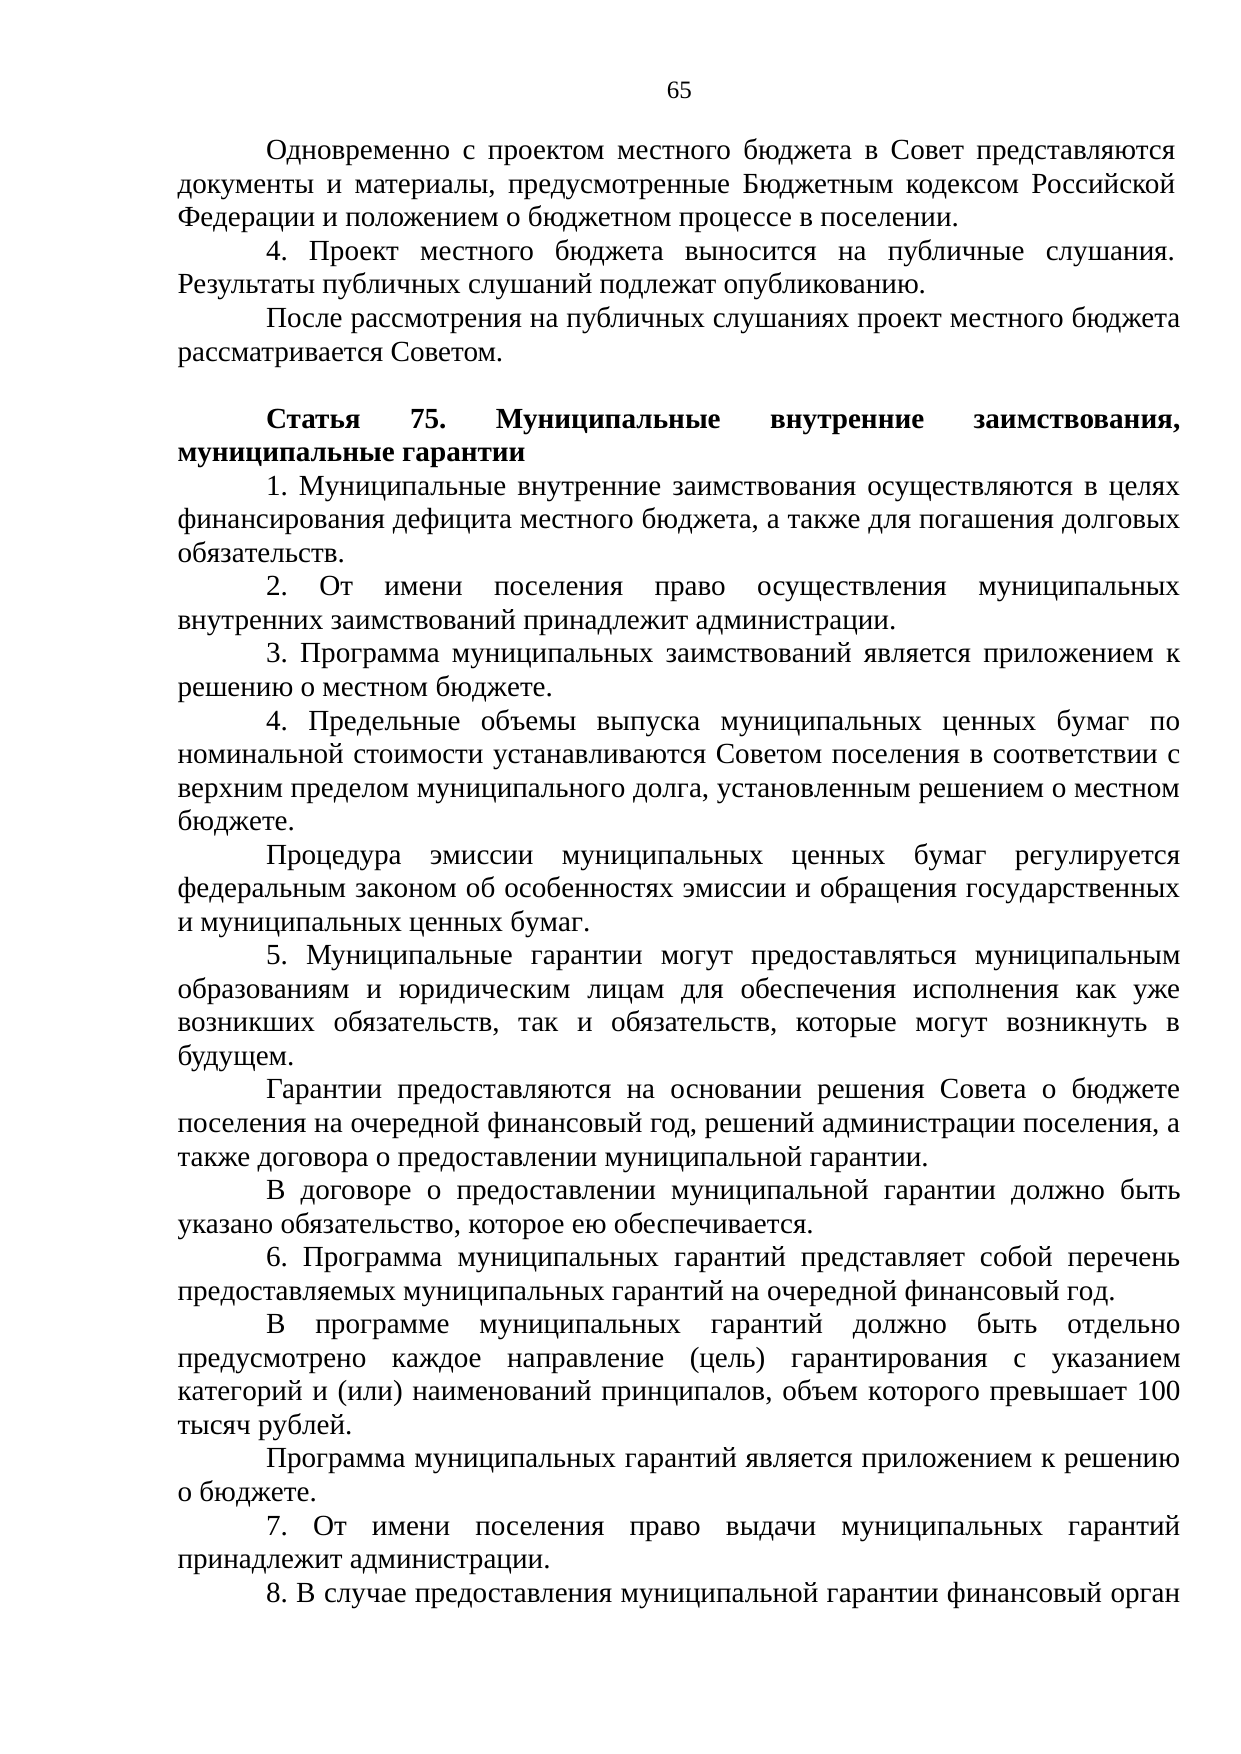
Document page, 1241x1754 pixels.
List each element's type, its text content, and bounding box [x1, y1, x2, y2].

text 6. Программа муниципальных гарантий представляет собой перечень предоставляемых муниципальных гарантий на очередной финансовый год. [177, 1239, 1181, 1306]
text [177, 1575, 1181, 1608]
text После рассмотрения на публичных слушаниях проект местного бюджета рассматривается Советом. [177, 300, 1181, 367]
text Статья 75. Муниципальные внутренние заимствования, муниципальные гарантии [177, 401, 1181, 468]
text 7. От имени поселения право выдачи муниципальных гарантий принадлежит администрации. [177, 1508, 1181, 1575]
text 2. От имени поселения право осуществления муниципальных внутренних заимствований принадлежит администрации. [177, 568, 1181, 636]
text 3. Программа муниципальных заимствований является приложением к решению о местном бюджете. [177, 636, 1181, 703]
text Гарантии предоставляются на основании решения Совета о бюджете поселения на очередной финансовый год, решений администрации поселения, а также договора о предоставлении муниципальной гарантии. [177, 1072, 1181, 1172]
text В договоре о предоставлении муниципальной гарантии должно быть указано обязательство, которое ею обеспечивается. [177, 1172, 1181, 1239]
text 5. Муниципальные гарантии могут предоставляться муниципальным образованиям и юридическим лицам для обеспечения исполнения как уже возникших обязательств, так и обязательств, которые могут возникнуть в будущем. [177, 937, 1181, 1072]
text В программе муниципальных гарантий должно быть отдельно предусмотрено каждое направление (цель) гарантирования с указанием категорий и (или) наименований принципалов, объем которого превышает 100 тысяч рублей. [177, 1306, 1181, 1441]
text Процедура эмиссии муниципальных ценных бумаг регулируется федеральным законом об особенностях эмиссии и обращения государственных и муниципальных ценных бумаг. [177, 837, 1181, 937]
text 1. Муниципальные внутренние заимствования осуществляются в целях финансирования дефицита местного бюджета, а также для погашения долговых обязательств. [177, 468, 1181, 568]
text 4. Предельные объемы выпуска муниципальных ценных бумаг по номинальной стоимости устанавливаются Советом поселения в соответствии с верхним пределом муниципального долга, установленным решением о местном бюджете. [177, 703, 1181, 837]
text Одновременно с проектом местного бюджета в Совет представляются документы и материалы, предусмотренные Бюджетным кодексом Российской Федерации и положением о бюджетном процессе в поселении. [177, 132, 1176, 233]
text Программа муниципальных гарантий является приложением к решению о бюджете. [177, 1441, 1181, 1508]
text 4. Проект местного бюджета выносится на публичные слушания. Результаты публичных слушаний подлежат опубликованию. [177, 233, 1176, 300]
